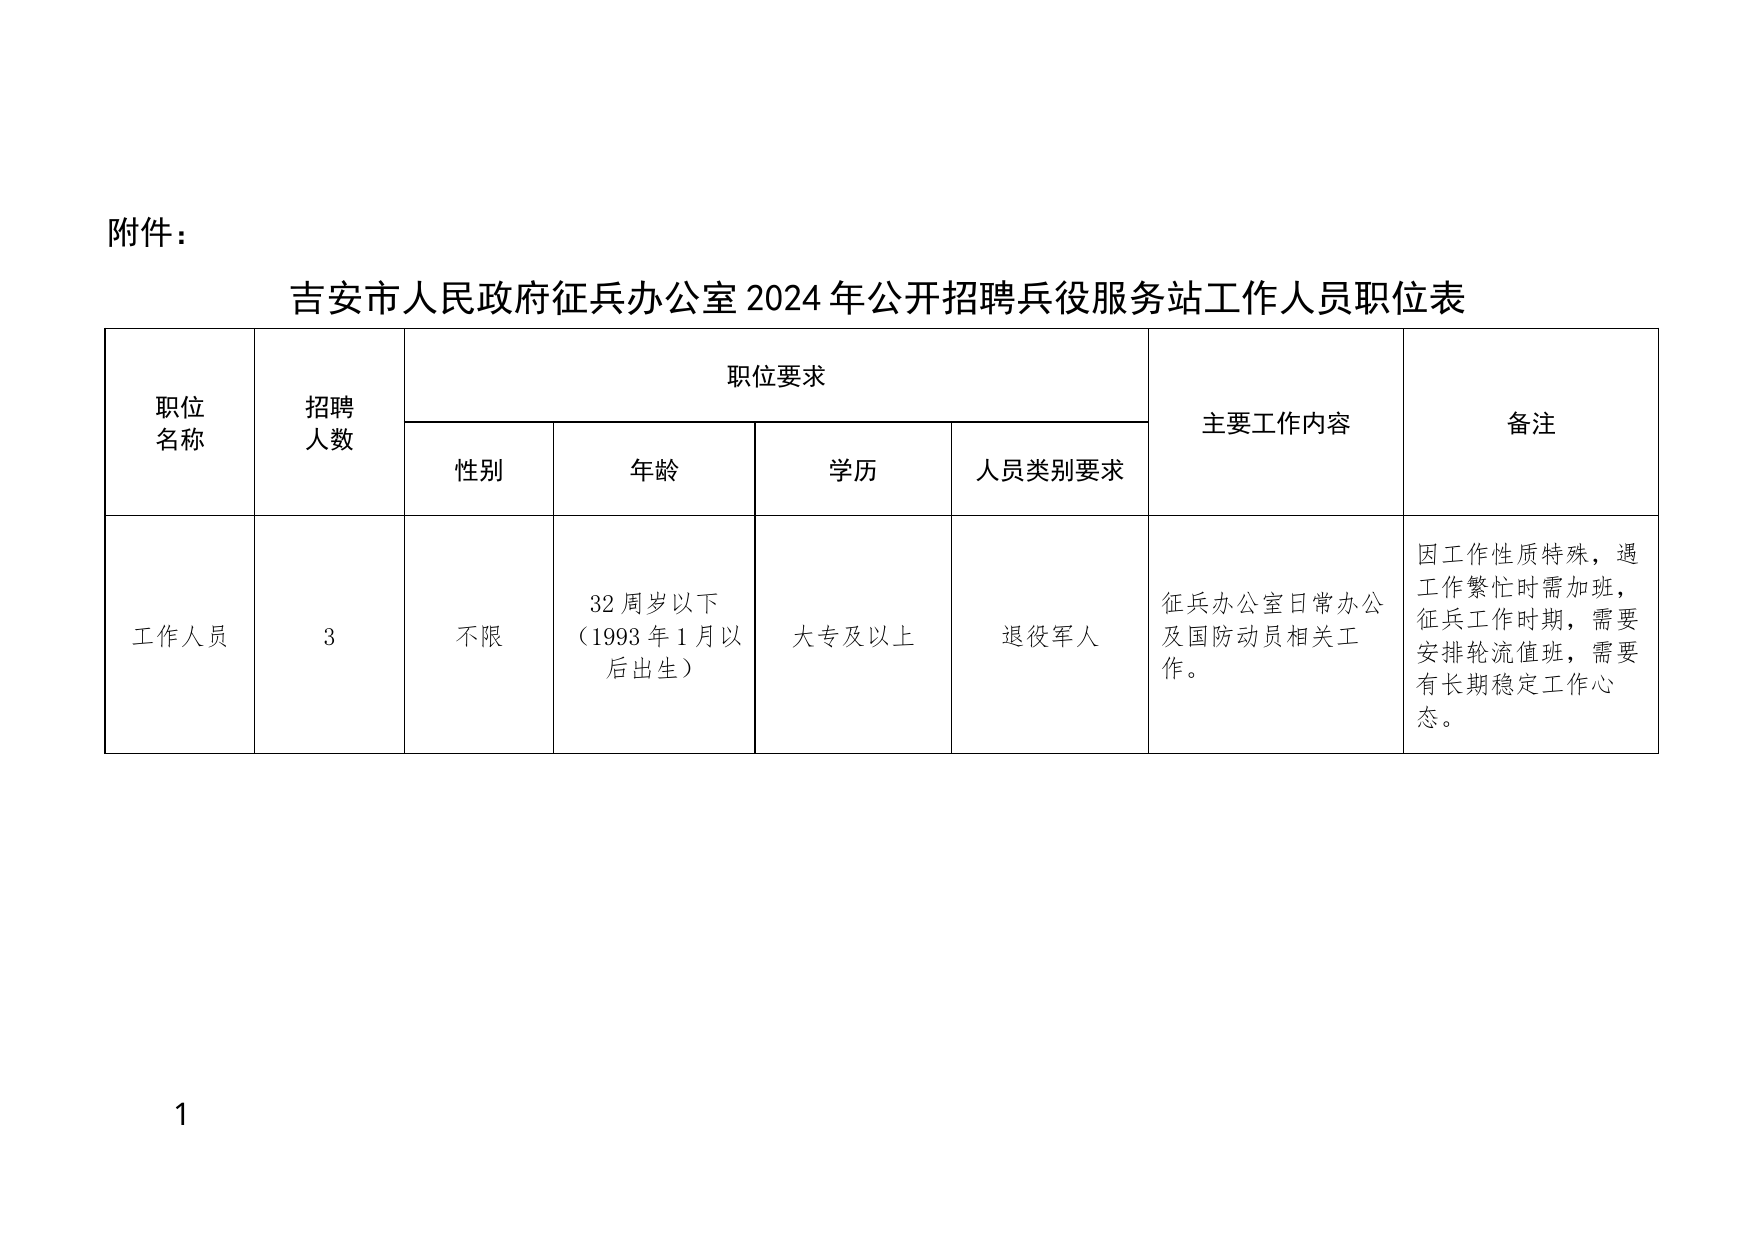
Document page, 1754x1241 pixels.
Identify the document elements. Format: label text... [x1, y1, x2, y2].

table_cell 性别 [405, 423, 553, 515]
table_cell 退役军人 [952, 516, 1148, 752]
table_cell 人员类别要求 [952, 423, 1148, 515]
table_header 职位 名称 [106, 329, 254, 515]
table_cell 不限 [405, 516, 553, 752]
table_header 备注 [1404, 329, 1658, 515]
table_header 招聘 人数 [255, 329, 404, 515]
table_cell 因工作性质特殊，遇工作繁忙时需加班，征兵工作时期，需要安排轮流值班，需要有长期稳定工作心态。 [1404, 516, 1658, 752]
text 吉安市人民政府征兵办公室2024年公开招聘兵役服务站工作人员职位表 [106, 263, 1648, 328]
table_cell 工作人员 [106, 516, 254, 752]
table_cell 3 [255, 516, 404, 752]
table_cell 大专及以上 [756, 516, 951, 752]
table_cell 学历 [756, 423, 951, 515]
table_cell 年龄 [554, 423, 754, 515]
text 附件： [106, 198, 1648, 263]
table_header 主要工作内容 [1149, 329, 1403, 515]
table_cell 征兵办公室日常办公及国防动员相关工作。 [1149, 516, 1403, 752]
table_cell 32周岁以下 （1993年1月以后出生） [554, 516, 754, 752]
table_header 职位要求 [405, 329, 1148, 421]
